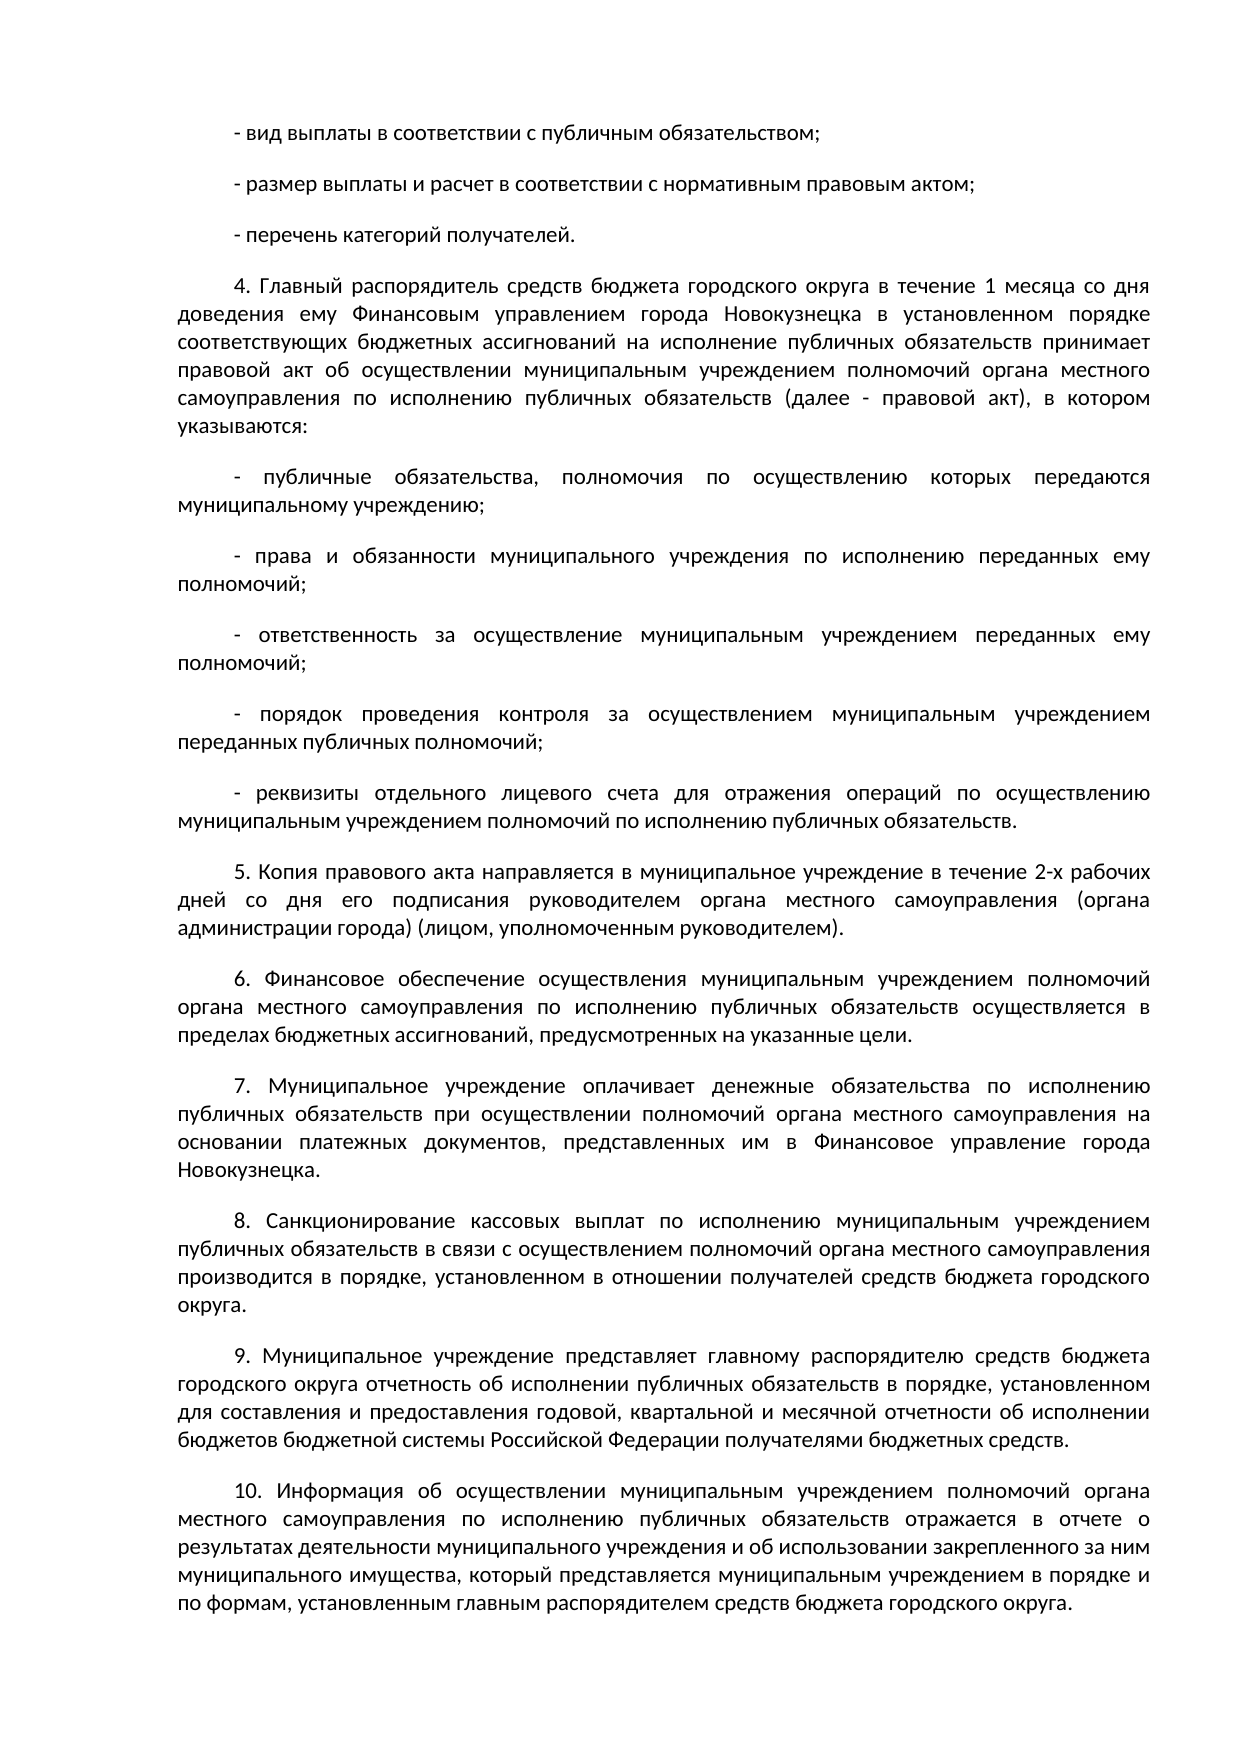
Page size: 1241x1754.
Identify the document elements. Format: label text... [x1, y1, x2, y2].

text 8. Санкционирование кассовых выплат по исполнению муниципальным учреждением публичных обязательств в связи с осуществлением полномочий органа местного самоуправления производится в порядке, установленном в отношении получателей средств бюджета городского округа. [177, 1206, 1152, 1318]
text - реквизиты отдельного лицевого счета для отражения операций по осуществлению муниципальным учреждением полномочий по исполнению публичных обязательств. [177, 778, 1152, 834]
text - порядок проведения контроля за осуществлением муниципальным учреждением переданных публичных полномочий; [177, 699, 1152, 755]
text 4. Главный распорядитель средств бюджета городского округа в течение 1 месяца со дня доведения ему Финансовым управлением города Новокузнецка в установленном порядке соответствующих бюджетных ассигнований на исполнение публичных обязательств принимает правовой акт об осуществлении муниципальным учреждением полномочий органа местного самоуправления по исполнению публичных обязательств (далее - правовой акт), в котором указываются: [177, 271, 1152, 439]
text 10. Информация об осуществлении муниципальным учреждением полномочий органа местного самоуправления по исполнению публичных обязательств отражается в отчете о результатах деятельности муниципального учреждения и об использовании закрепленного за ним муниципального имущества, который представляется муниципальным учреждением в порядке и по формам, установленным главным распорядителем средств бюджета городского округа. [177, 1476, 1152, 1616]
text - вид выплаты в соответствии с публичным обязательством; [177, 118, 1152, 146]
text 5. Копия правового акта направляется в муниципальное учреждение в течение 2-х рабочих дней со дня его подписания руководителем органа местного самоуправления (органа администрации города) (лицом, уполномоченным руководителем). [177, 857, 1152, 941]
text 6. Финансовое обеспечение осуществления муниципальным учреждением полномочий органа местного самоуправления по исполнению публичных обязательств осуществляется в пределах бюджетных ассигнований, предусмотренных на указанные цели. [177, 964, 1152, 1048]
text 9. Муниципальное учреждение представляет главному распорядителю средств бюджета городского округа отчетность об исполнении публичных обязательств в порядке, установленном для составления и предоставления годовой, квартальной и месячной отчетности об исполнении бюджетов бюджетной системы Российской Федерации получателями бюджетных средств. [177, 1341, 1152, 1453]
text - права и обязанности муниципального учреждения по исполнению переданных ему полномочий; [177, 541, 1152, 597]
text - публичные обязательства, полномочия по осуществлению которых передаются муниципальному учреждению; [177, 462, 1152, 518]
text - размер выплаты и расчет в соответствии с нормативным правовым актом; [177, 169, 1152, 197]
text - перечень категорий получателей. [177, 220, 1152, 248]
text 7. Муниципальное учреждение оплачивает денежные обязательства по исполнению публичных обязательств при осуществлении полномочий органа местного самоуправления на основании платежных документов, представленных им в Финансовое управление города Новокузнецка. [177, 1071, 1152, 1183]
text - ответственность за осуществление муниципальным учреждением переданных ему полномочий; [177, 620, 1152, 676]
